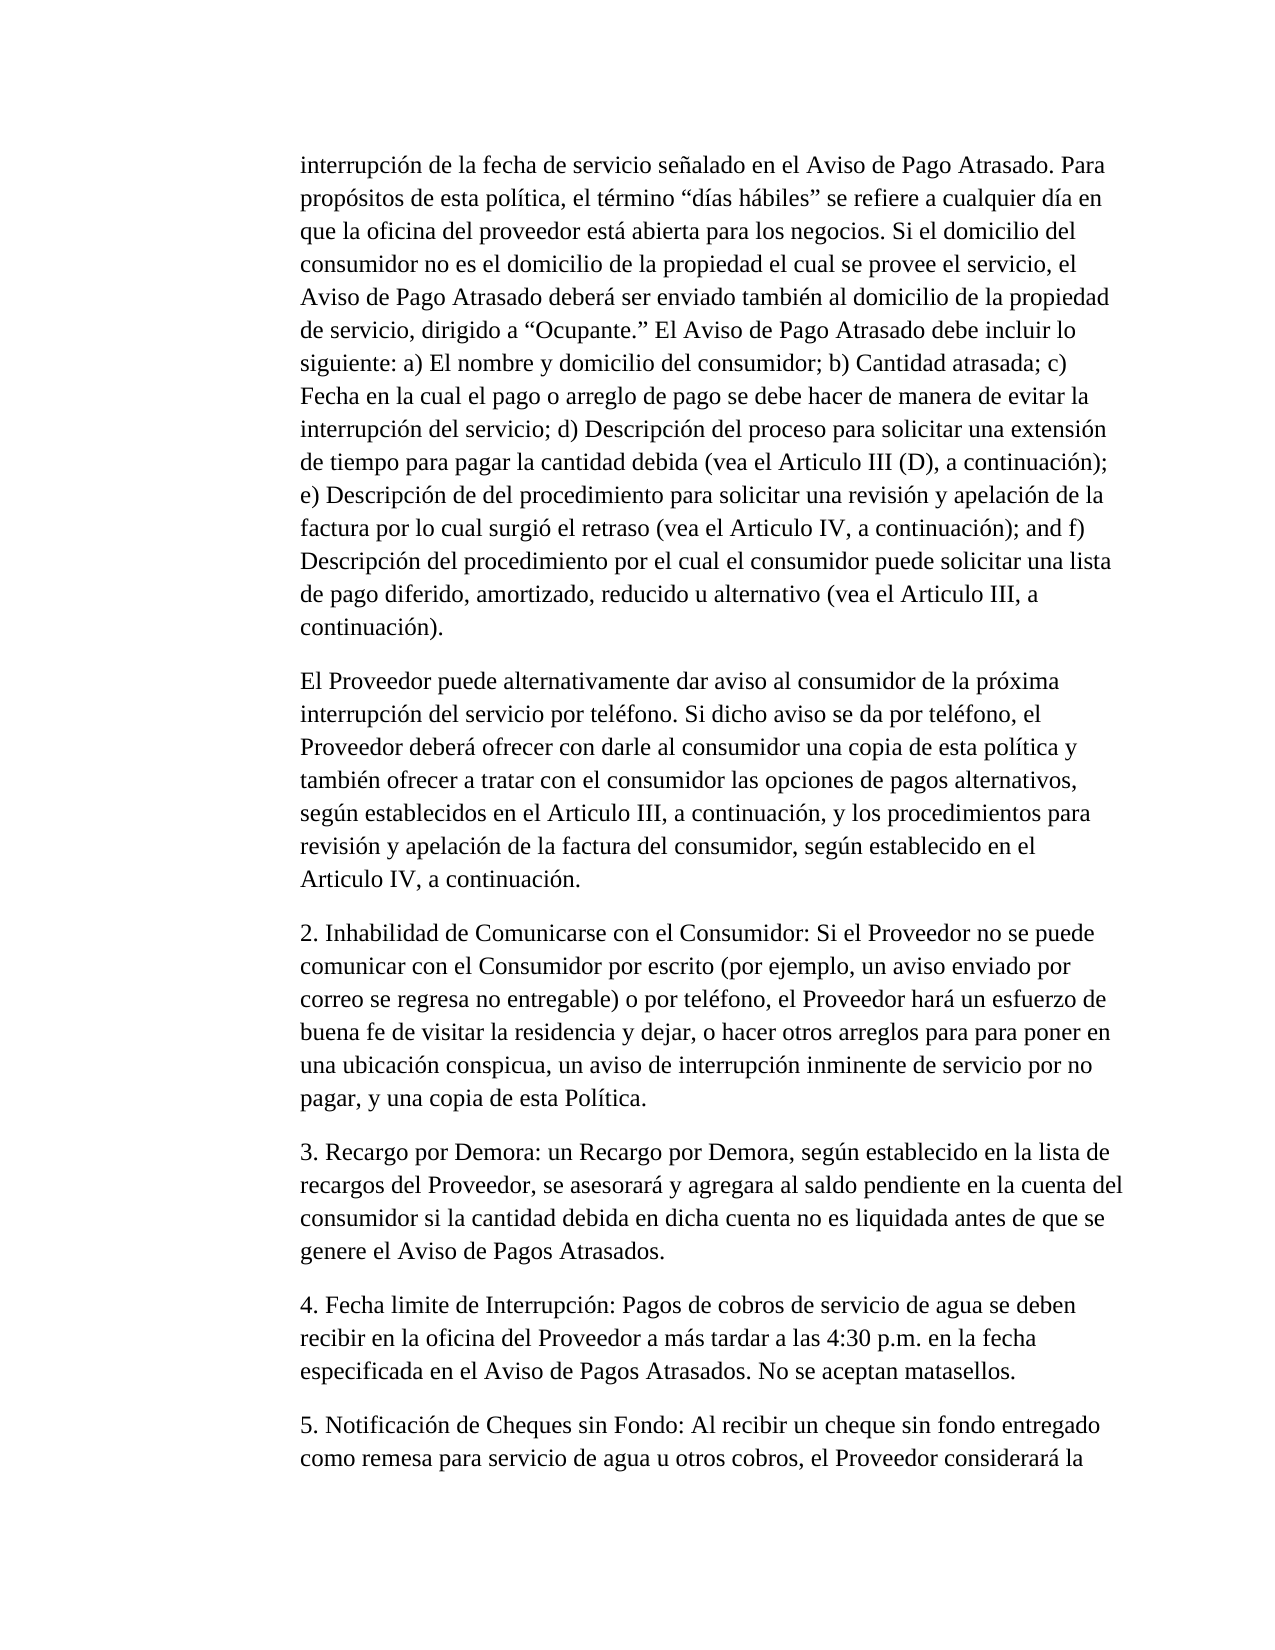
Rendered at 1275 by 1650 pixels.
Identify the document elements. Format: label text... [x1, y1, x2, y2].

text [300, 1410, 1125, 1472]
text 2. Inhabilidad de Comunicarse con el Consumidor: Si el Proveedor no se puede comunicar con el Consumidor por escrito (por ejemplo, un aviso enviado por correo se regresa no entregable) o por teléfono, el Proveedor hará un esfuerzo de buena fe de visitar la residencia y dejar, o hacer otros arreglos para para poner en una ubicación conspicua, un aviso de interrupción inminente de servicio por no pagar, y una copia de esta Política. [300, 918, 1125, 1112]
text El Proveedor puede alternativamente dar aviso al consumidor de la próxima interrupción del servicio por teléfono. Si dicho aviso se da por teléfono, el Proveedor deberá ofrecer con darle al consumidor una copia de esta política y también ofrecer a tratar con el consumidor las opciones de pagos alternativos, según establecidos en el Articulo III, a continuación, y los procedimientos para revisión y apelación de la factura del consumidor, según establecido en el Articulo IV, a continuación. [300, 666, 1125, 893]
text 3. Recargo por Demora: un Recargo por Demora, según establecido en la lista de recargos del Proveedor, se asesorará y agregara al saldo pendiente en la cuenta del consumidor si la cantidad debida en dicha cuenta no es liquidada antes de que se genere el Aviso de Pagos Atrasados. [300, 1137, 1125, 1265]
text 4. Fecha limite de Interrupción: Pagos de cobros de servicio de agua se deben recibir en la oficina del Proveedor a más tardar a las 4:30 p.m. en la fecha especificada en el Aviso de Pagos Atrasados. No se aceptan matasellos. [300, 1290, 1125, 1385]
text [300, 150, 1125, 641]
